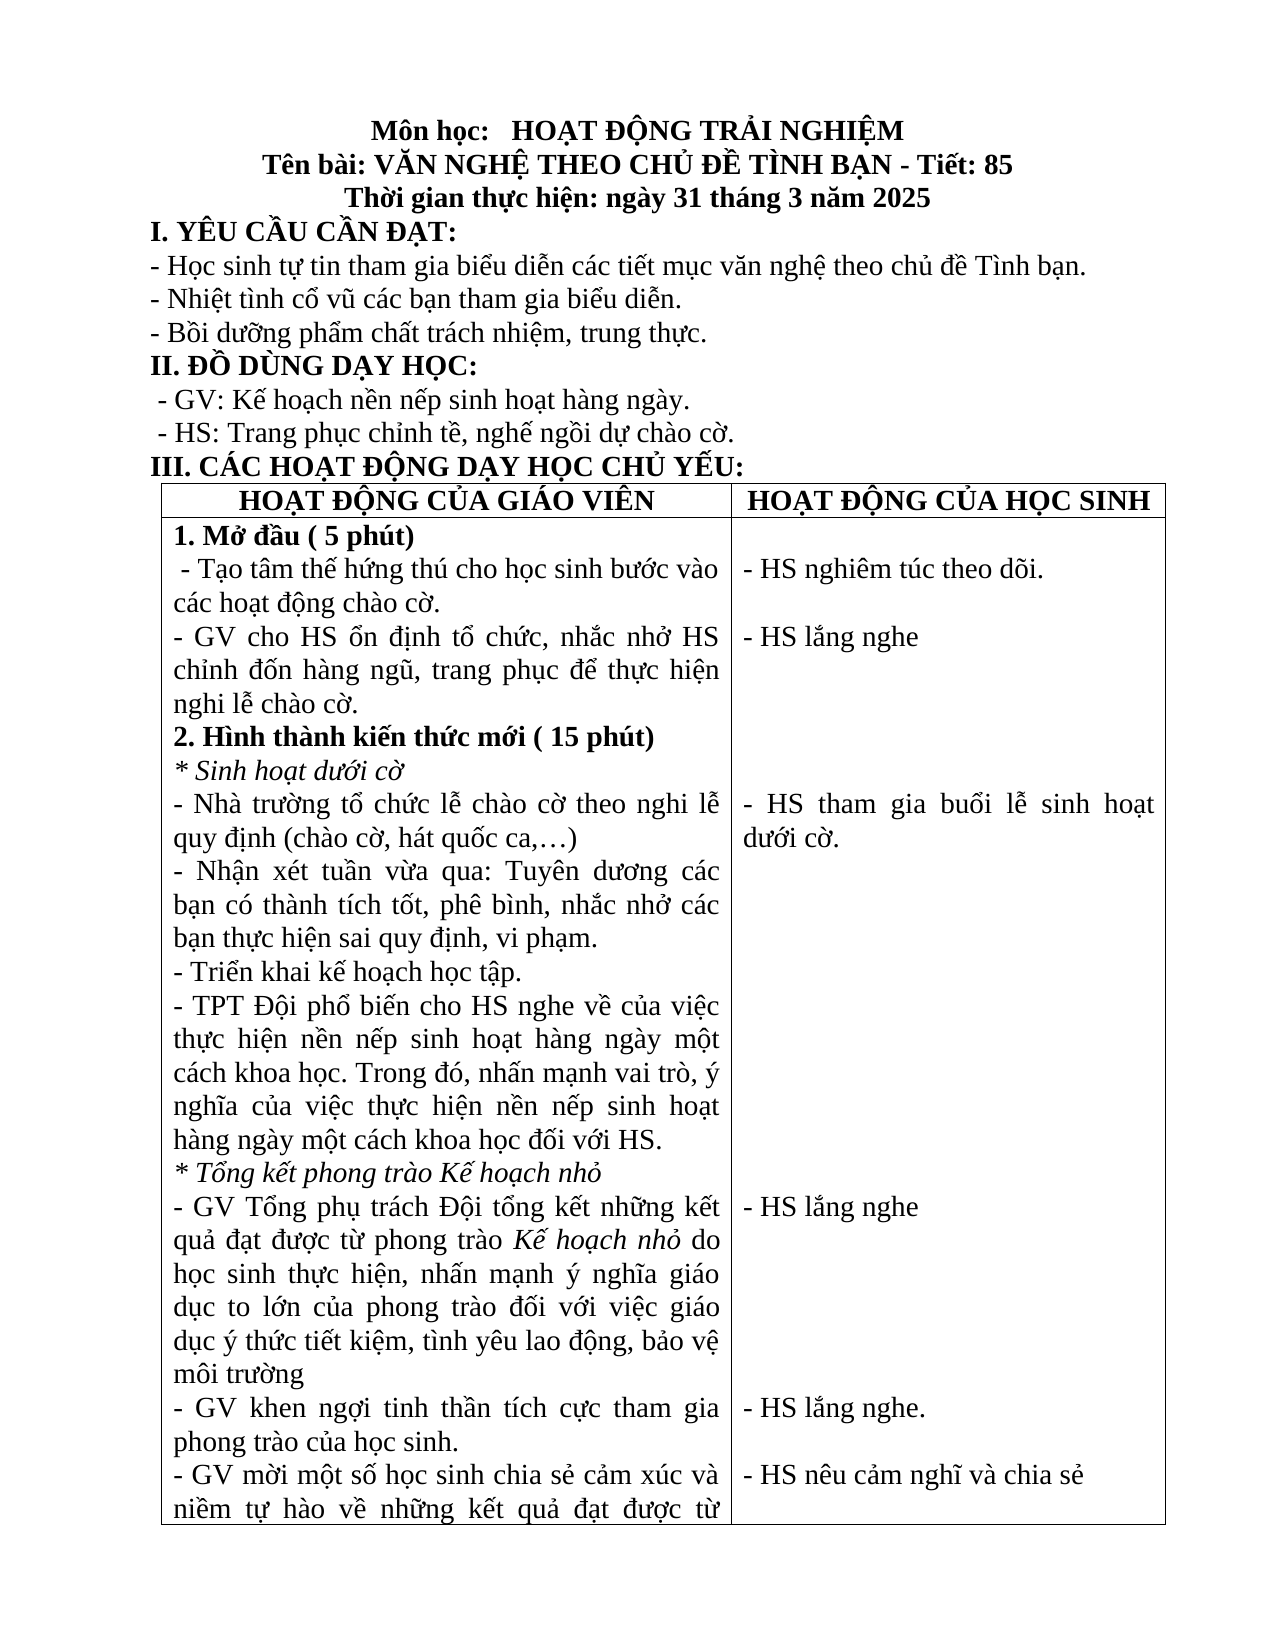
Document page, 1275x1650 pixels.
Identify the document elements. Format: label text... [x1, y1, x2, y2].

text - HS: Trang phục chỉnh tề, nghế ngồi dự chào cờ. [150, 415, 1125, 449]
text Thời gian thực hiện: ngày 31 tháng 3 năm 2025 [150, 181, 1125, 214]
list - GV: Kế hoạch nền nếp sinh hoạt hàng ngày. [150, 382, 1125, 415]
table_header HOẠT ĐỘNG CỦA GIÁO VIÊN [162, 484, 731, 517]
table_header HOẠT ĐỘNG CỦA HỌC SINH [732, 484, 1165, 517]
text II. ĐỒ DÙNG DẠY HỌC: [150, 348, 1125, 382]
text I. YÊU CẦU CẦN ĐẠT: [150, 214, 1125, 248]
text Môn học: HOẠT ĐỘNG TRẢI NGHIỆM [150, 113, 1125, 147]
text - Bồi dưỡng phẩm chất trách nhiệm, trung thực. [150, 315, 1125, 348]
text - Nhiệt tình cổ vũ các bạn tham gia biểu diễn. [150, 281, 1125, 315]
text III. CÁC HOẠT ĐỘNG DẠY HỌC CHỦ YẾU: [150, 449, 1125, 482]
text - Học sinh tự tin tham gia biểu diễn các tiết mục văn nghệ theo chủ đề Tình bạn. [150, 248, 1125, 281]
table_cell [732, 518, 1165, 1524]
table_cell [162, 518, 731, 1524]
text Tên bài: VĂN NGHỆ THEO CHỦ ĐỀ TÌNH BẠN - Tiết: 85 [150, 147, 1125, 181]
